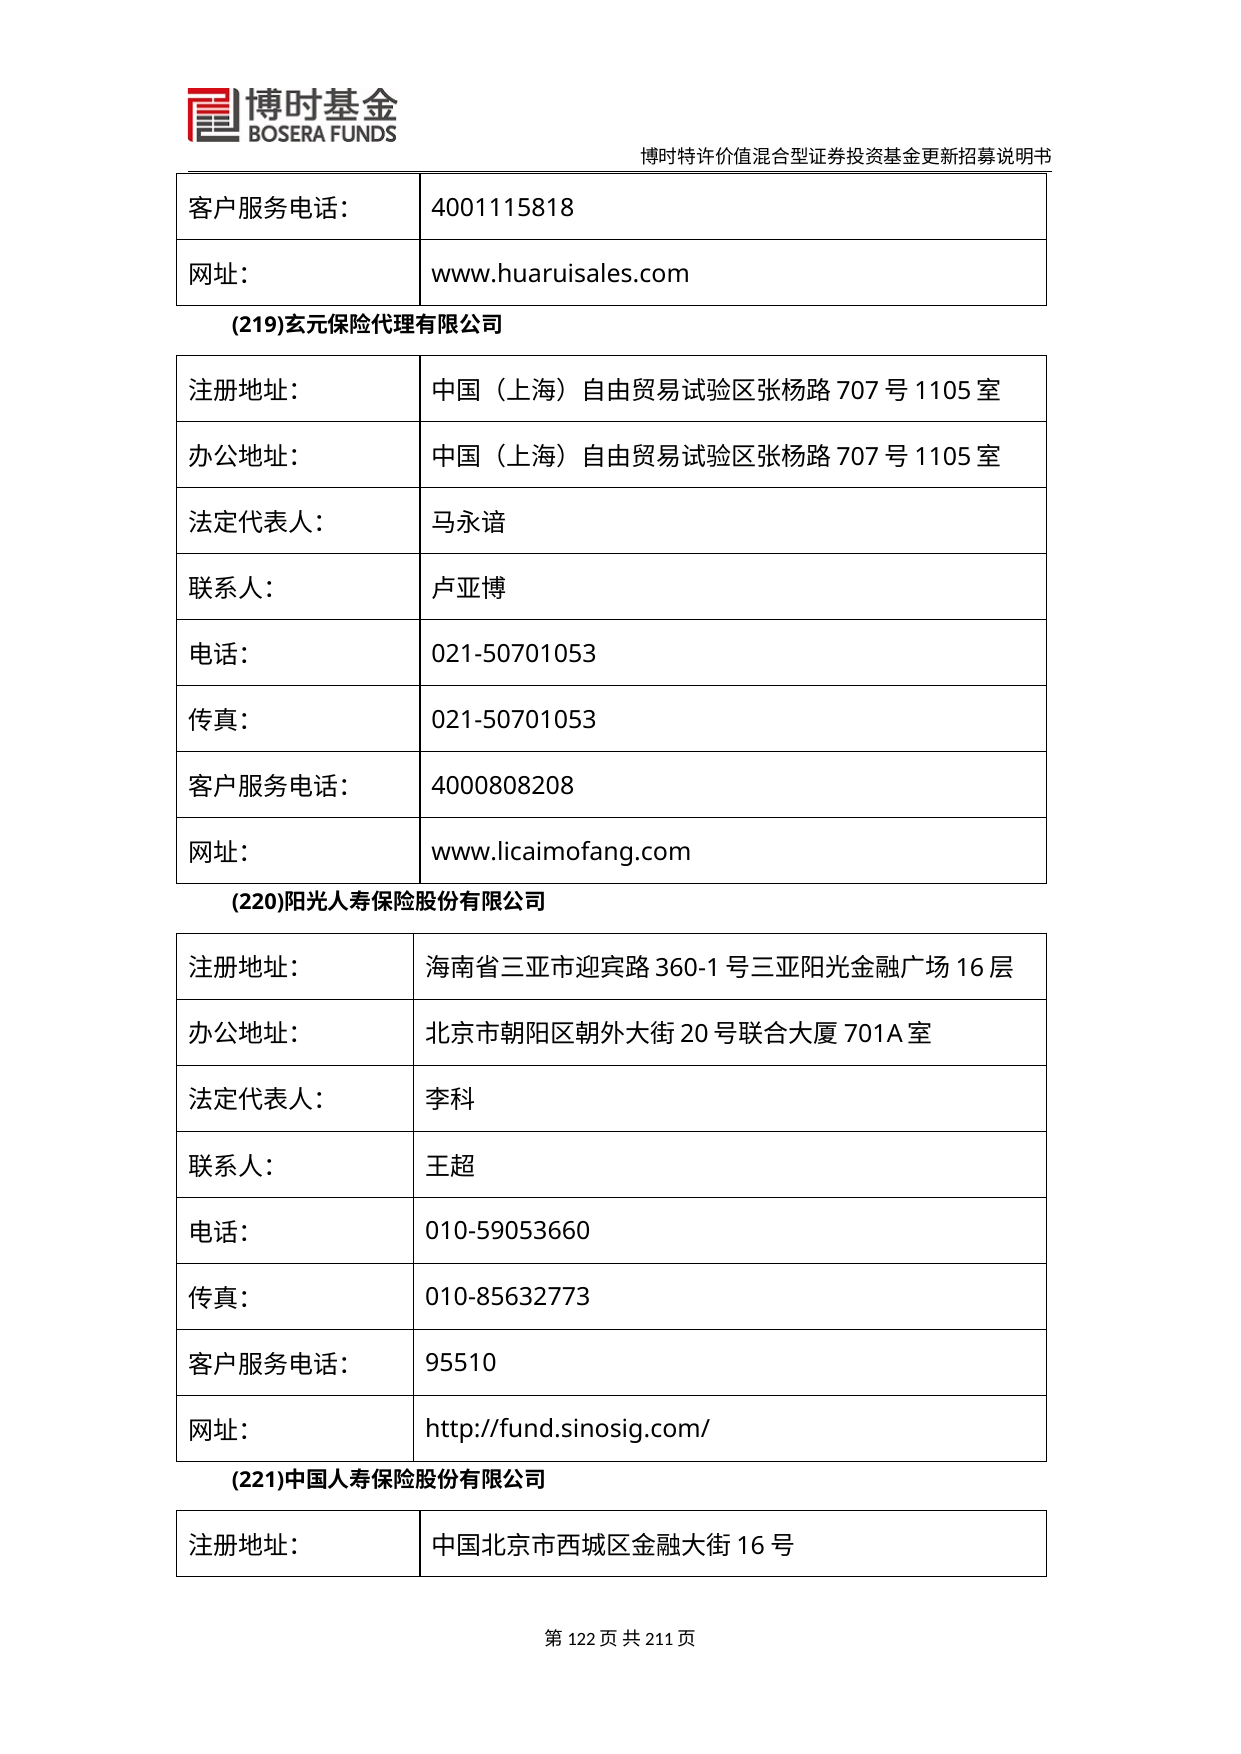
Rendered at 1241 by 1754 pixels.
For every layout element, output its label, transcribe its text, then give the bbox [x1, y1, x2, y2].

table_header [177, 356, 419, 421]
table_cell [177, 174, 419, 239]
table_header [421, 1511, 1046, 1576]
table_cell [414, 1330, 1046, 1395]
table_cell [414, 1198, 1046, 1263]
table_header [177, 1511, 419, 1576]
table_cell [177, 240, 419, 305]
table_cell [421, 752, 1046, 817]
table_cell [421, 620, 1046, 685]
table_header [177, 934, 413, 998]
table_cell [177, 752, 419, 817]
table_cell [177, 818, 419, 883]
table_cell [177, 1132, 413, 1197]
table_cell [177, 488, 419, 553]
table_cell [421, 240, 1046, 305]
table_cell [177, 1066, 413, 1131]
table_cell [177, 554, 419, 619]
text (221)中国人寿保险股份有限公司 [188, 1462, 1052, 1494]
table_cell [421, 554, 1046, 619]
text (219)玄元保险代理有限公司 [188, 306, 1052, 339]
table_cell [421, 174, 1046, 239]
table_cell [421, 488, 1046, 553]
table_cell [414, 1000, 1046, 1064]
text (220)阳光人寿保险股份有限公司 [188, 884, 1052, 917]
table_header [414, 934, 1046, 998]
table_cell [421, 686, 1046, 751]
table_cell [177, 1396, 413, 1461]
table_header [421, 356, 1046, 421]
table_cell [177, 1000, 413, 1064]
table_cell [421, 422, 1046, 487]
picture [187, 88, 398, 142]
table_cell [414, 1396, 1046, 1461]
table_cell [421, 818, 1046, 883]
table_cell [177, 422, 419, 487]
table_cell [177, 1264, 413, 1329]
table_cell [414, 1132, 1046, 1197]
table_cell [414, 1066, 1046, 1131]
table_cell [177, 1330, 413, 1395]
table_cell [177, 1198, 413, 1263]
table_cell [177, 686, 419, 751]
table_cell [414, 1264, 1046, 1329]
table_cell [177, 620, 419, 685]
